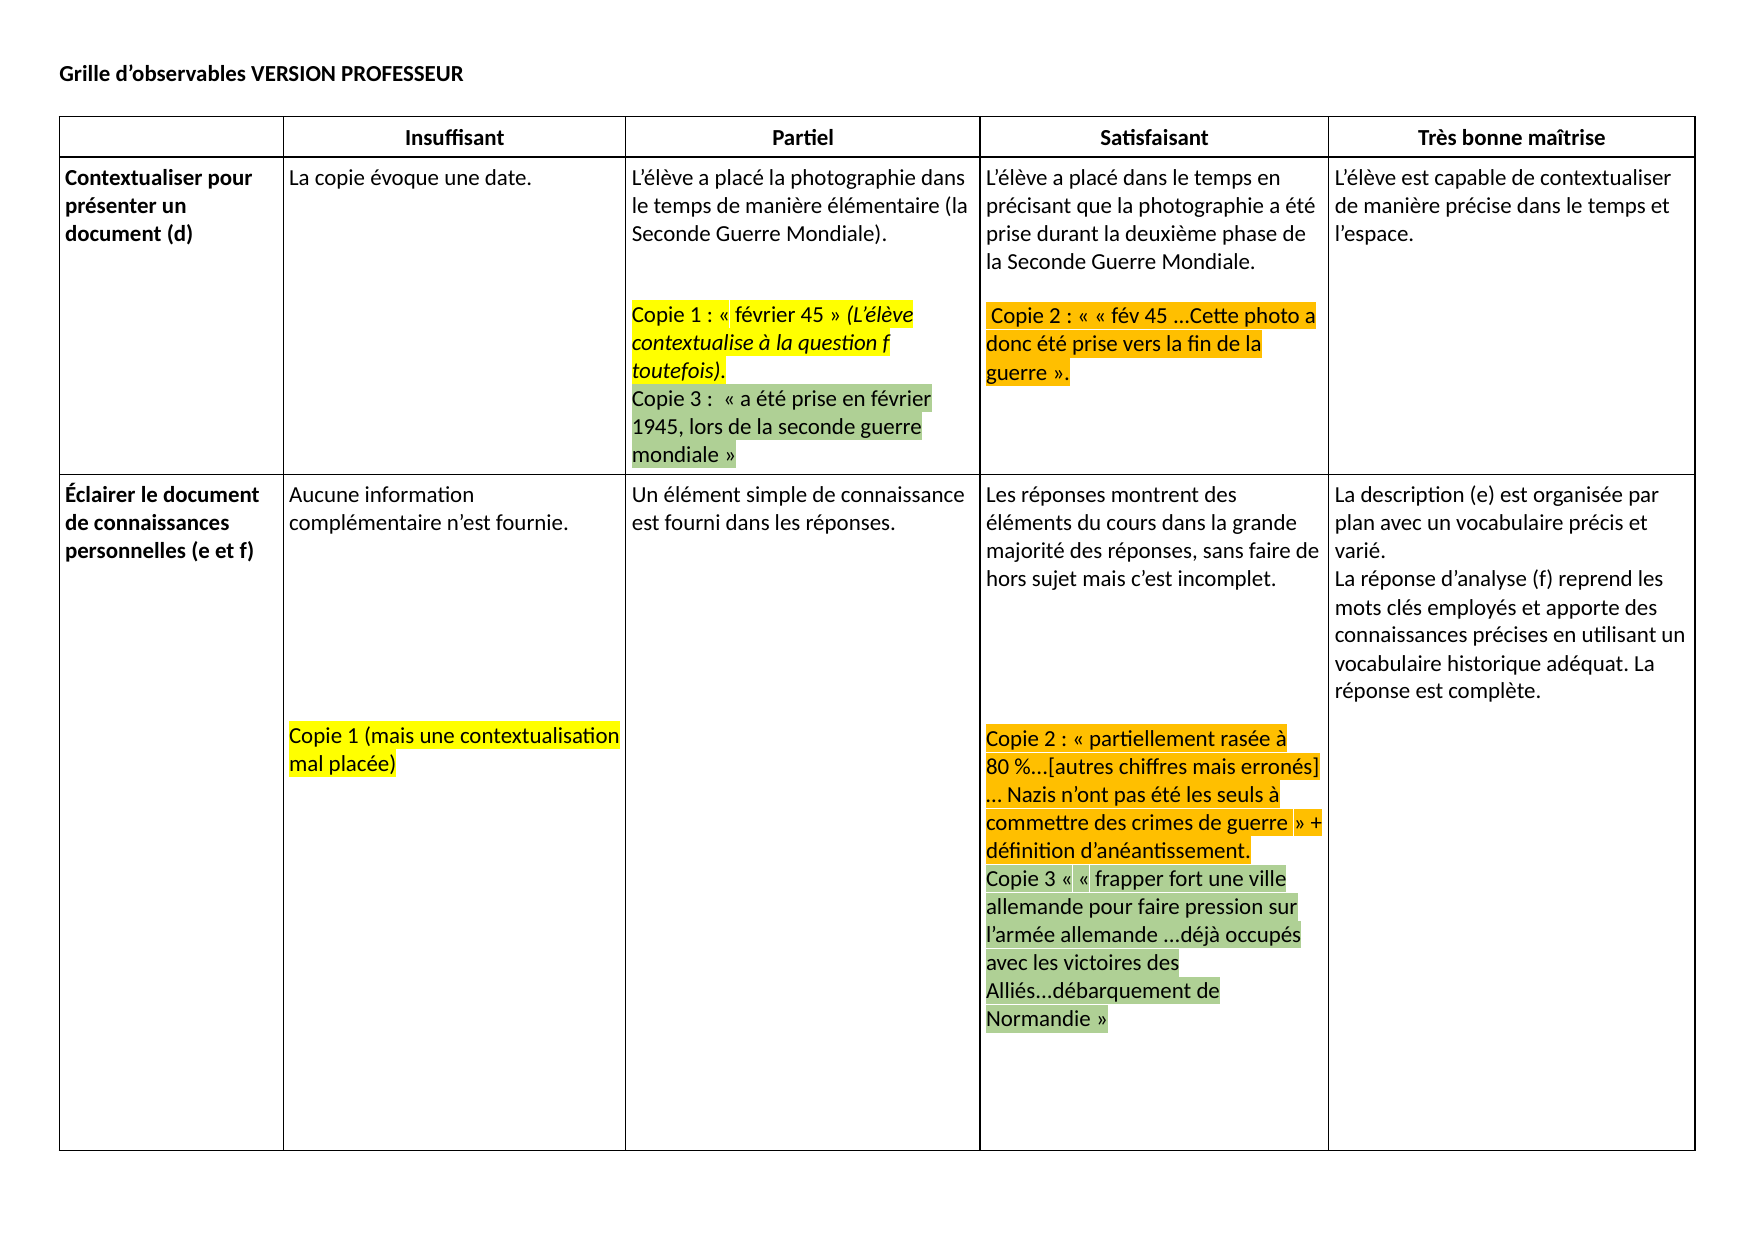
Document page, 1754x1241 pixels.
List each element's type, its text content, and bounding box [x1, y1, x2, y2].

table_header [60, 117, 283, 156]
table_cell Un élément simple de connaissance est fourni dans les réponses. [626, 475, 979, 1150]
table_cell Les réponses montrent des éléments du cours dans la grande majorité des réponses, sans faire de hors sujet mais c’est incomplet. Copie 2 : « partiellement rasée à 80 %...[autres chiffres mais erronés] … Nazis n’ont pas été les seuls à commettre des crimes de guerre » + définition d’anéantissement. Copie 3 « « frapper fort une ville allemande pour faire pression sur l’armée allemande ...déjà occupés avec les victoires des Alliés...débarquement de Normandie » [981, 475, 1328, 1150]
table_header Insuffisant [284, 117, 625, 156]
table_cell Éclairer le document de connaissances personnelles (e et f) [60, 475, 283, 1150]
table_header Très bonne maîtrise [1329, 117, 1694, 156]
table_header Partiel [626, 117, 979, 156]
table_cell La copie évoque une date. [284, 158, 625, 474]
table_cell La description (e) est organisée par plan avec un vocabulaire précis et varié. La réponse d’analyse (f) reprend les mots clés employés et apporte des connaissances précises en utilisant un vocabulaire historique adéquat. La réponse est complète. [1329, 475, 1694, 1150]
table_cell L’élève a placé la photographie dans le temps de manière élémentaire (la Seconde Guerre Mondiale). Copie 1 : « février 45 » (L’élève contextualise à la question f toutefois). Copie 3 : « a été prise en février 1945, lors de la seconde guerre mondiale » [626, 158, 979, 474]
text Grille d’observables VERSION PROFESSEUR [59, 59, 1695, 87]
table_header Satisfaisant [981, 117, 1328, 156]
table_cell Aucune information complémentaire n’est fournie. Copie 1 (mais une contextualisation mal placée) [284, 475, 625, 1150]
table_cell Contextualiser pour présenter un document (d) [60, 158, 283, 474]
table_cell L’élève a placé dans le temps en précisant que la photographie a été prise durant la deuxième phase de la Seconde Guerre Mondiale. Copie 2 : « « fév 45 ...Cette photo a donc été prise vers la fin de la guerre ». [981, 158, 1328, 474]
table_cell L’élève est capable de contextualiser de manière précise dans le temps et l’espace. [1329, 158, 1694, 474]
